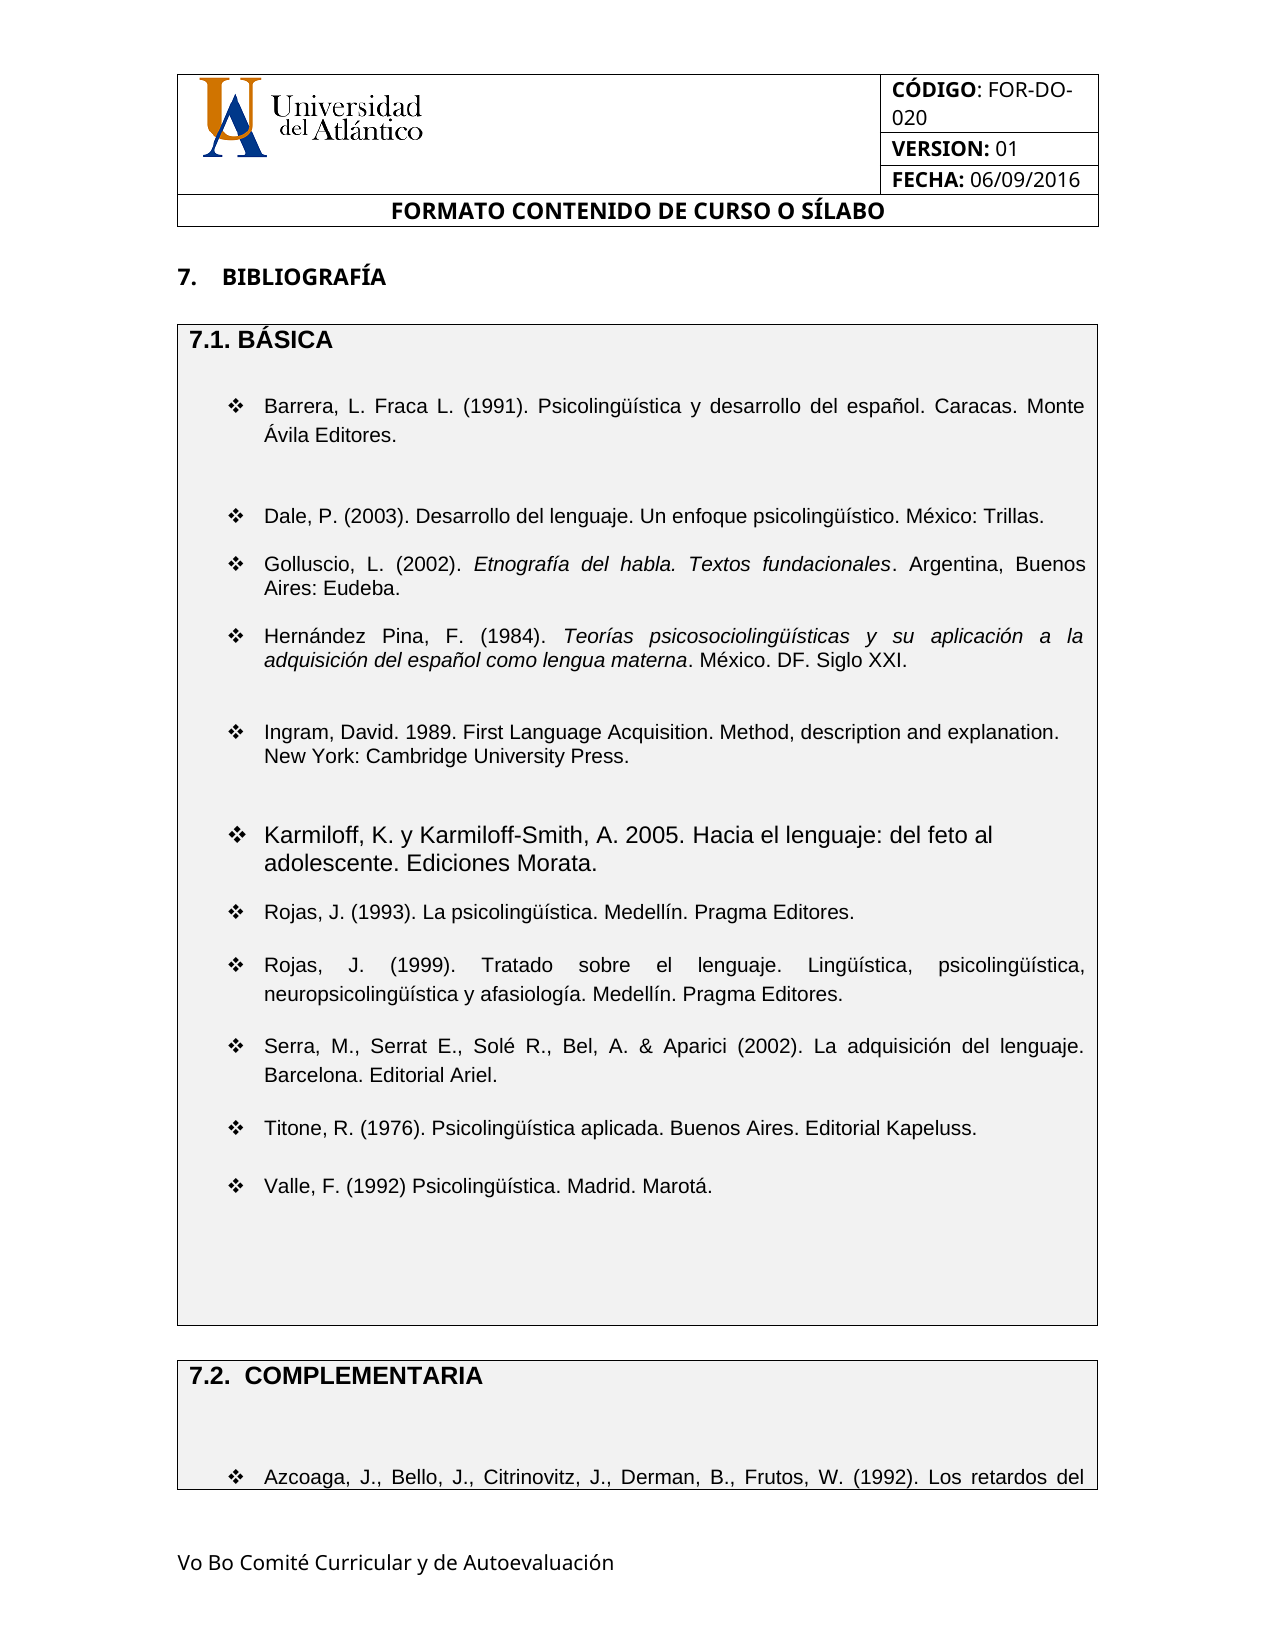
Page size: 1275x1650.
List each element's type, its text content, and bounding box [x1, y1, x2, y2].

table_header 7.1. BÁSICA Barrera, L. Fraca L. (1991). Psicolingüística y desarrollo del español. Caracas. Monte Ávila Editores. Dale, P. (2003). Desarrollo del lenguaje. Un enfoque psicolingüístico. México: Trillas. Golluscio, L. (2002). Etnografía del habla. Textos fundacionales. Argentina, Buenos Aires: Eudeba. Hernández Pina, F. (1984). Teorías psicosociolingüísticas y su aplicación a la adquisición del español como lengua materna. México. DF. Siglo XXI. Ingram, David. 1989. First Language Acquisition. Method, description and explanation. New York: Cambridge University Press. Karmiloff, K. y Karmiloff-Smith, A. 2005. Hacia el lenguaje: del feto al adolescente. Ediciones Morata. Rojas, J. (1993). La psicolingüística. Medellín. Pragma Editores. Rojas, J. (1999). Tratado sobre el lenguaje. Lingüística, psicolingüística, neuropsicolingüística y afasiología. Medellín. Pragma Editores. Serra, M., Serrat E., Solé R., Bel, A. & Aparici (2002). La adquisición del lenguaje. Barcelona. Editorial Ariel. Titone, R. (1976). Psicolingüística aplicada. Buenos Aires. Editorial Kapeluss. Valle, F. (1992) Psicolingüística. Madrid. Marotá. [178, 325, 1097, 1325]
picture [189, 75, 432, 160]
list BIBLIOGRAFÍA [177, 261, 1098, 293]
